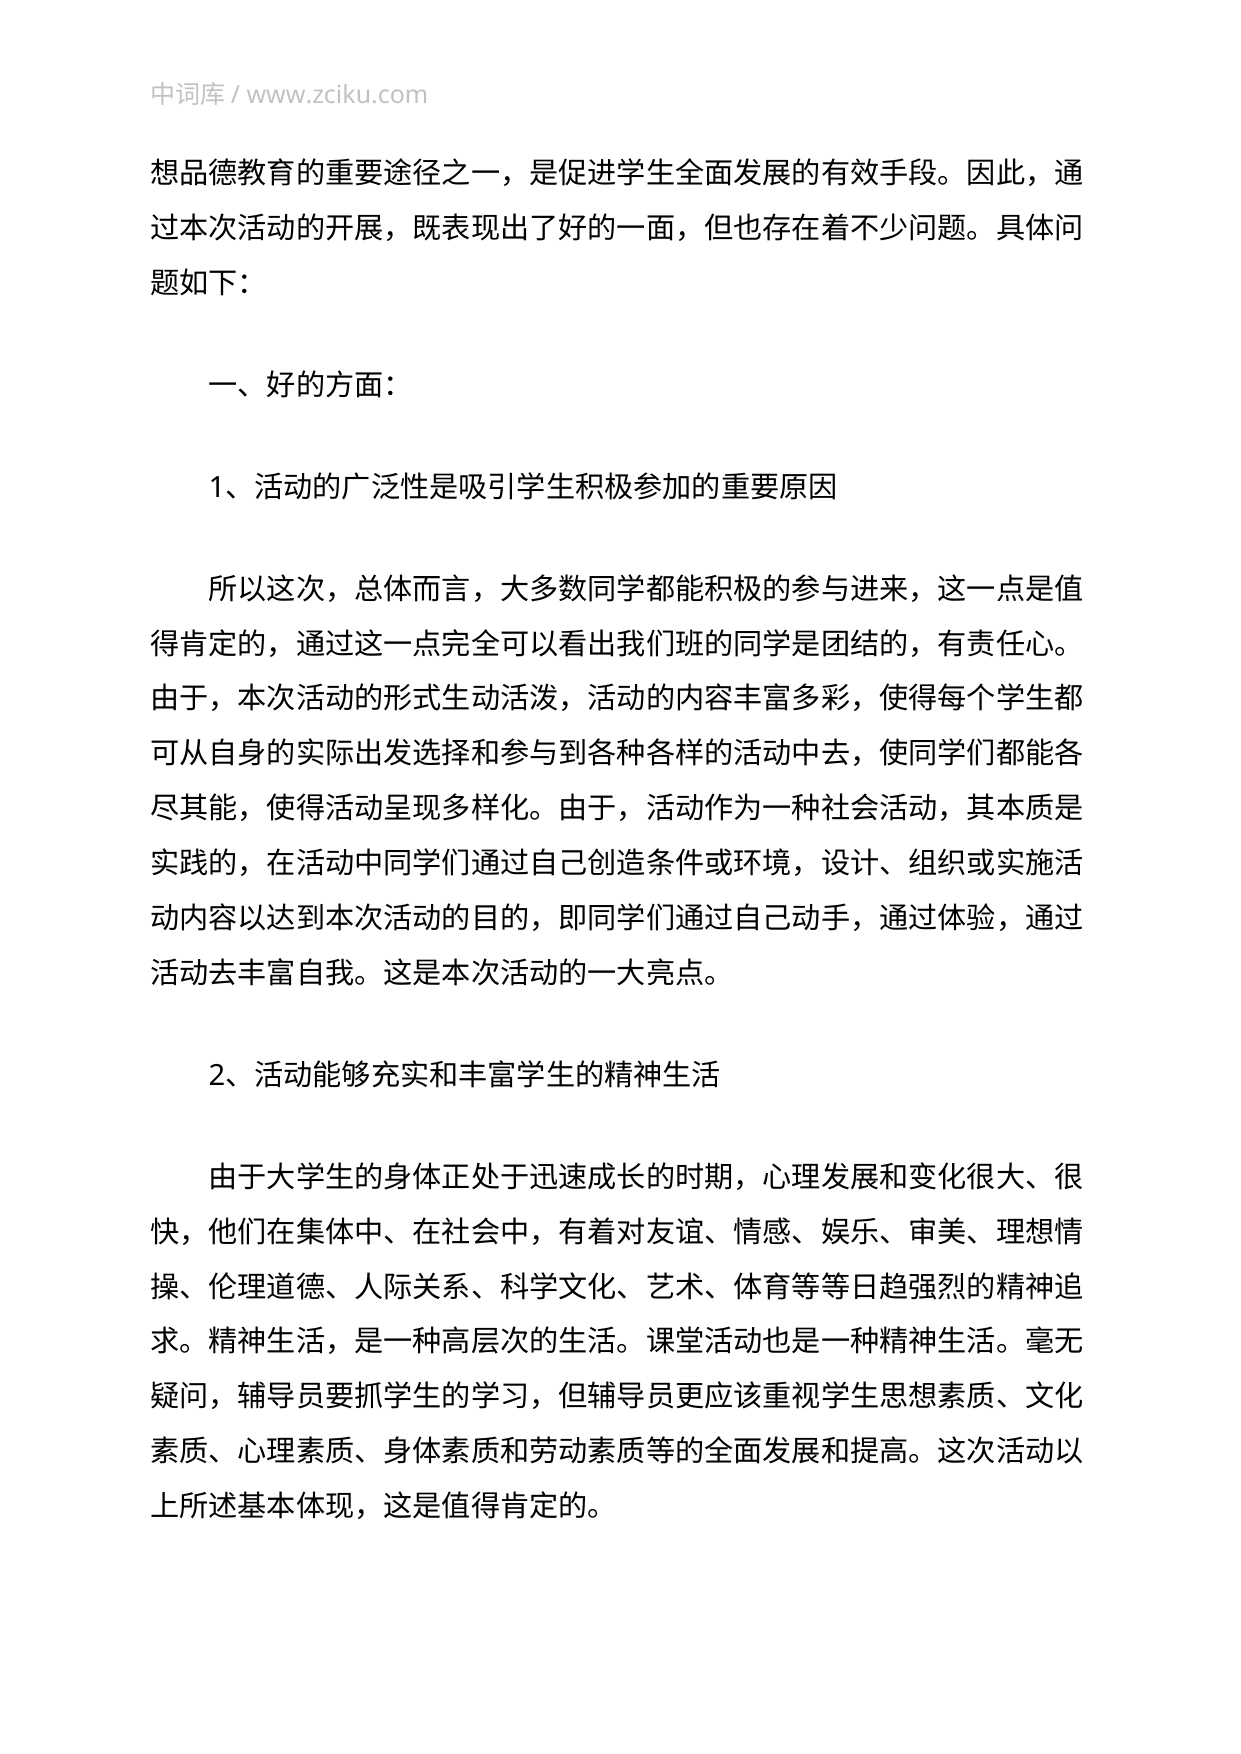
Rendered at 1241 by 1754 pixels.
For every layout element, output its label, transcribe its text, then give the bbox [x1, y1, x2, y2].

text 所以这次，总体而言，大多数同学都能积极的参与进来，这一点是值得肯定的，通过这一点完全可以看出我们班的同学是团结的，有责任心。由于，本次活动的形式生动活泼，活动的内容丰富多彩，使得每个学生都可从自身的实际出发选择和参与到各种各样的活动中去，使同学们都能各尽其能，使得活动呈现多样化。由于，活动作为一种社会活动，其本质是实践的，在活动中同学们通过自己创造条件或环境，设计、组织或实施活动内容以达到本次活动的目的，即同学们通过自己动手，通过体验，通过活动去丰富自我。这是本次活动的一大亮点。 [150, 565, 1090, 992]
text 由于大学生的身体正处于迅速成长的时期，心理发展和变化很大、很快，他们在集体中、在社会中，有着对友谊、情感、娱乐、审美、理想情操、伦理道德、人际关系、科学文化、艺术、体育等等日趋强烈的精神追求。精神生活，是一种高层次的生活。课堂活动也是一种精神生活。毫无疑问，辅导员要抓学生的学习，但辅导员更应该重视学生思想素质、文化素质、心理素质、身体素质和劳动素质等的全面发展和提高。这次活动以上所述基本体现，这是值得肯定的。 [150, 1153, 1090, 1525]
text 1、活动的广泛性是吸引学生积极参加的重要原因 [150, 463, 1090, 506]
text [150, 150, 1090, 302]
text 2、活动能够充实和丰富学生的精神生活 [150, 1051, 1090, 1094]
text 一、好的方面： [150, 362, 1090, 404]
